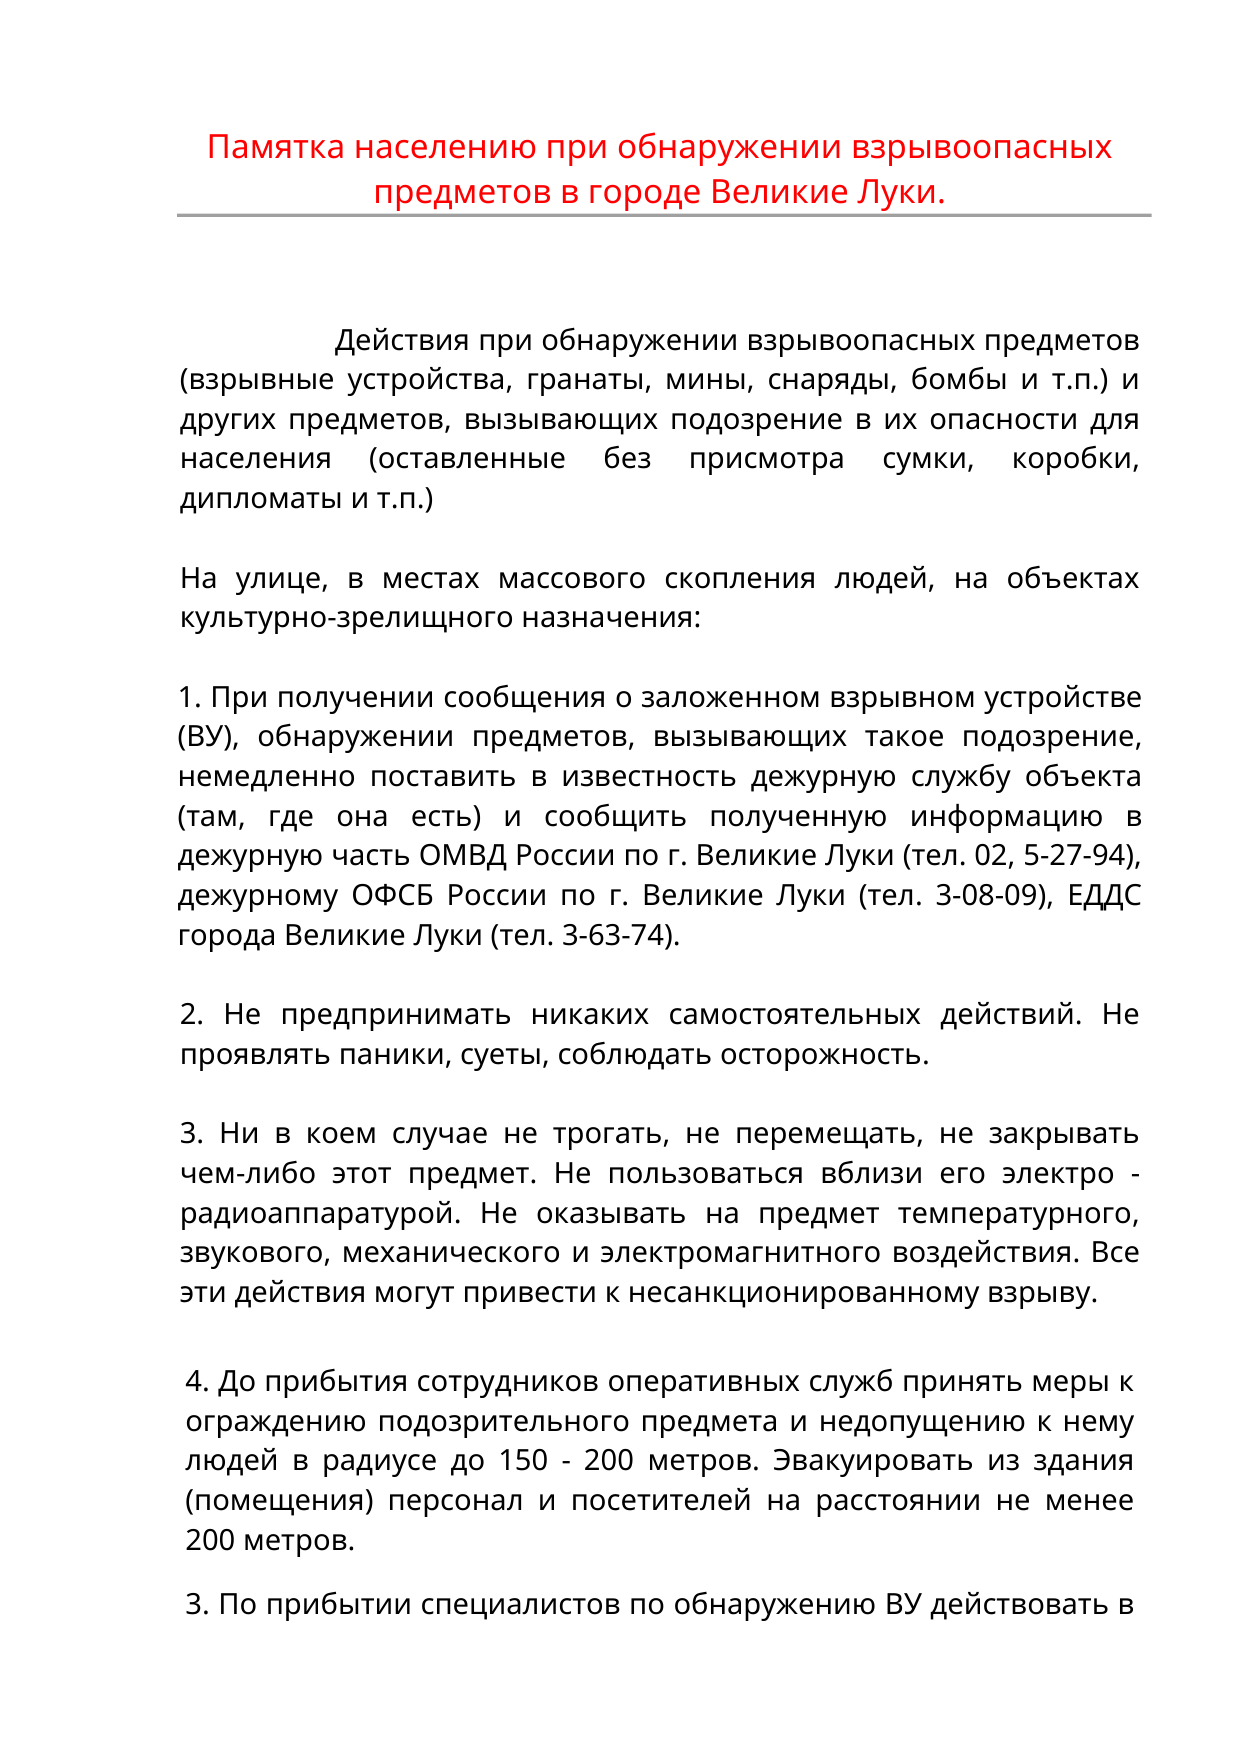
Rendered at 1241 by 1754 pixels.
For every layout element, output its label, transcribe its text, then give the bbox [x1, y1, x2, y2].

table_header Памятка населению при обнаружении взрывоопасных предметов в городе Великие Луки. [173, 118, 1147, 314]
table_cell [173, 314, 1147, 1628]
